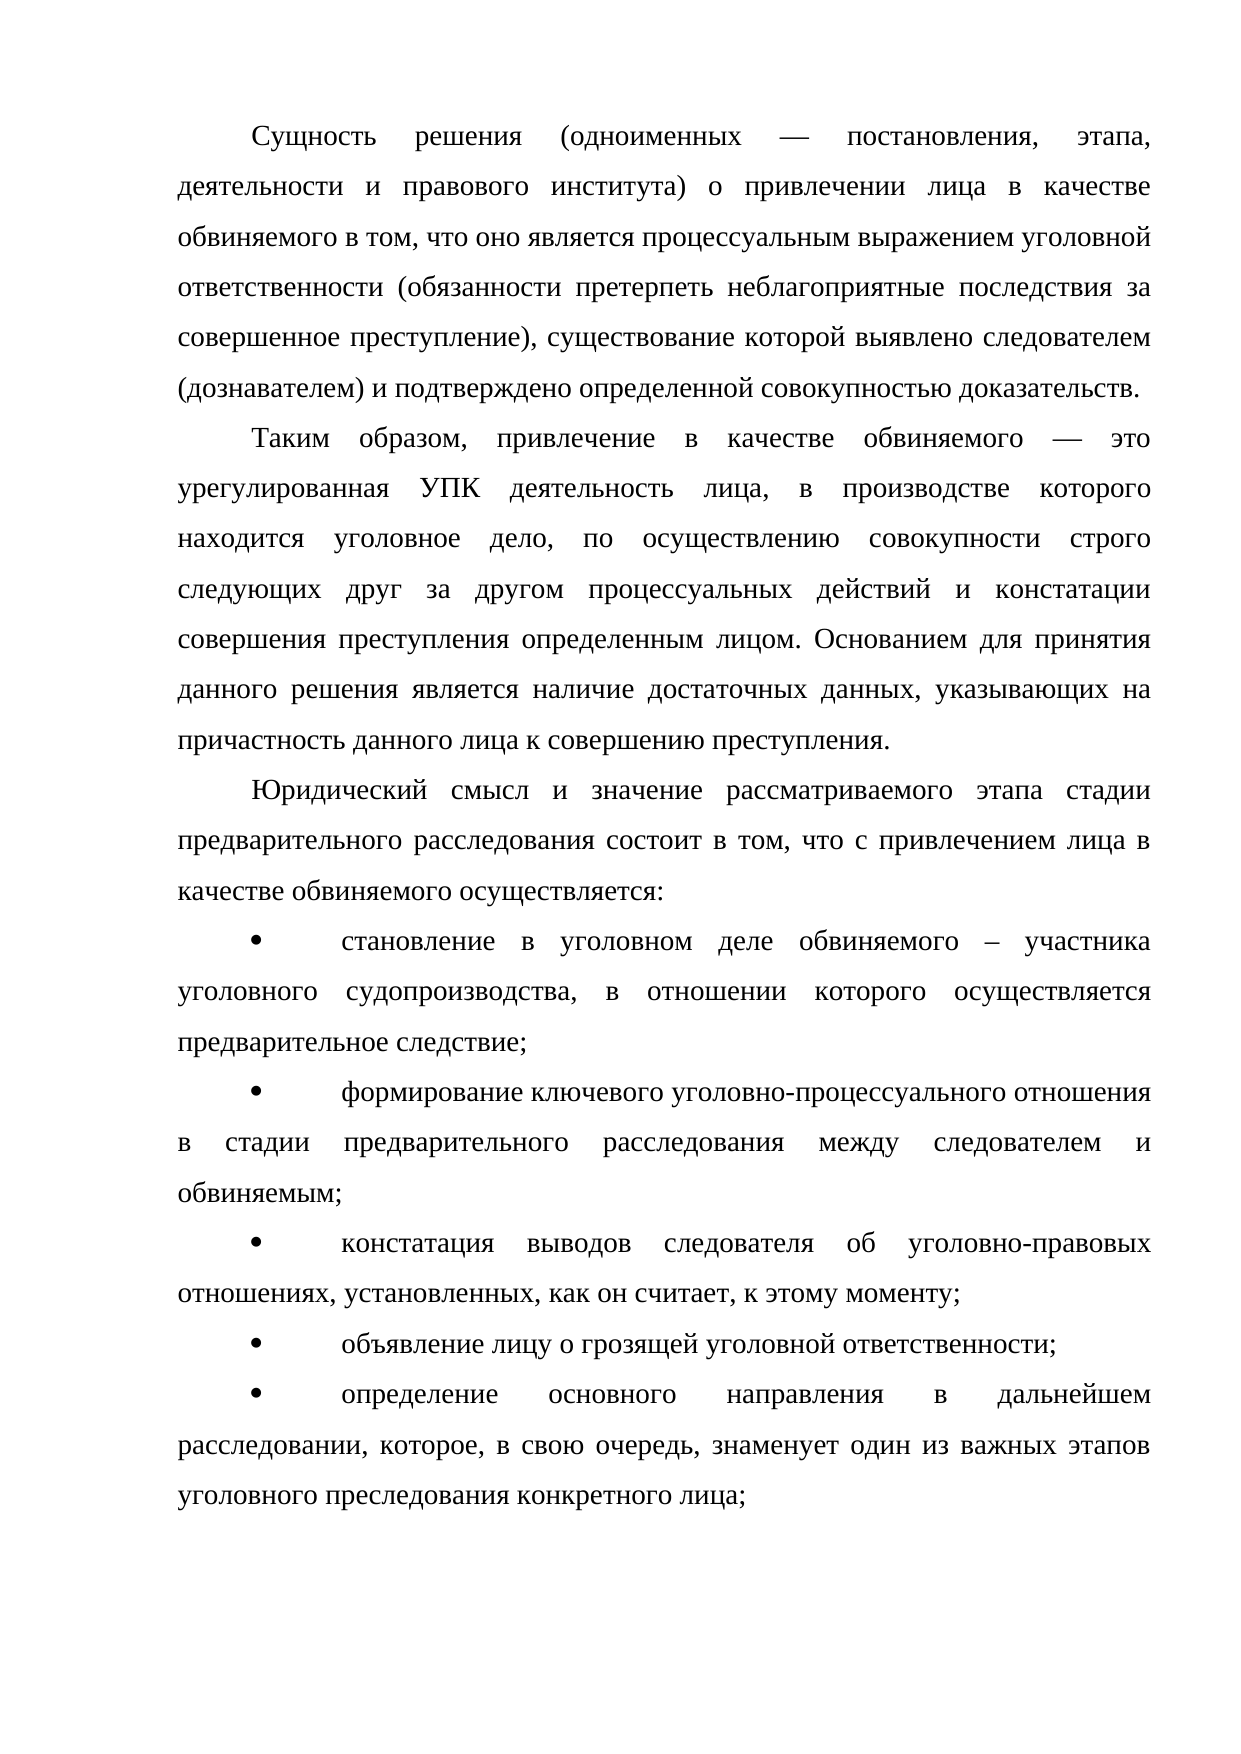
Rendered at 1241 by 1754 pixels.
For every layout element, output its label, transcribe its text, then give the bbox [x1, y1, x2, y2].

text Юридический смысл и значение рассматриваемого этапа стадии предварительного расследования состоит в том, что с привлечением лица в качестве обвиняемого осуществляется: [177, 772, 1152, 906]
list становление в уголовном деле обвиняемого – участника уголовного судопроизводства, в отношении которого осуществляется предварительное следствие; [177, 923, 1152, 1057]
text Сущность решения (одноименных — постановления, этапа, деятельности и правового института) о привлечении лица в качестве обвиняемого в том, что оно является процессуальным выражением уголовной ответственности (обязанности претерпеть неблагоприятные последствия за совершенное преступление), существование которой выявлено следователем (дознавателем) и подтверждено определенной совокупностью доказательств. [177, 118, 1152, 403]
list формирование ключевого уголовно-процессуального отношения в стадии предварительного расследования между следователем и обвиняемым; [177, 1074, 1152, 1208]
text Таким образом, привлечение в качестве обвиняемого — это урегулированная УПК деятельность лица, в производстве которого находится уголовное дело, по осуществлению совокупности строго следующих друг за другом процессуальных действий и констатации совершения преступления определенным лицом. Основанием для принятия данного решения является наличие достаточных данных, указывающих на причастность данного лица к совершению преступления. [177, 420, 1152, 755]
list объявление лицу о грозящей уголовной ответственности; [177, 1326, 1152, 1359]
list констатация выводов следователя об уголовно-правовых отношениях, установленных, как он считает, к этому моменту; [177, 1225, 1152, 1309]
list определение основного направления в дальнейшем расследовании, которое, в свою очередь, знаменует один из важных этапов уголовного преследования конкретного лица; [177, 1376, 1152, 1511]
